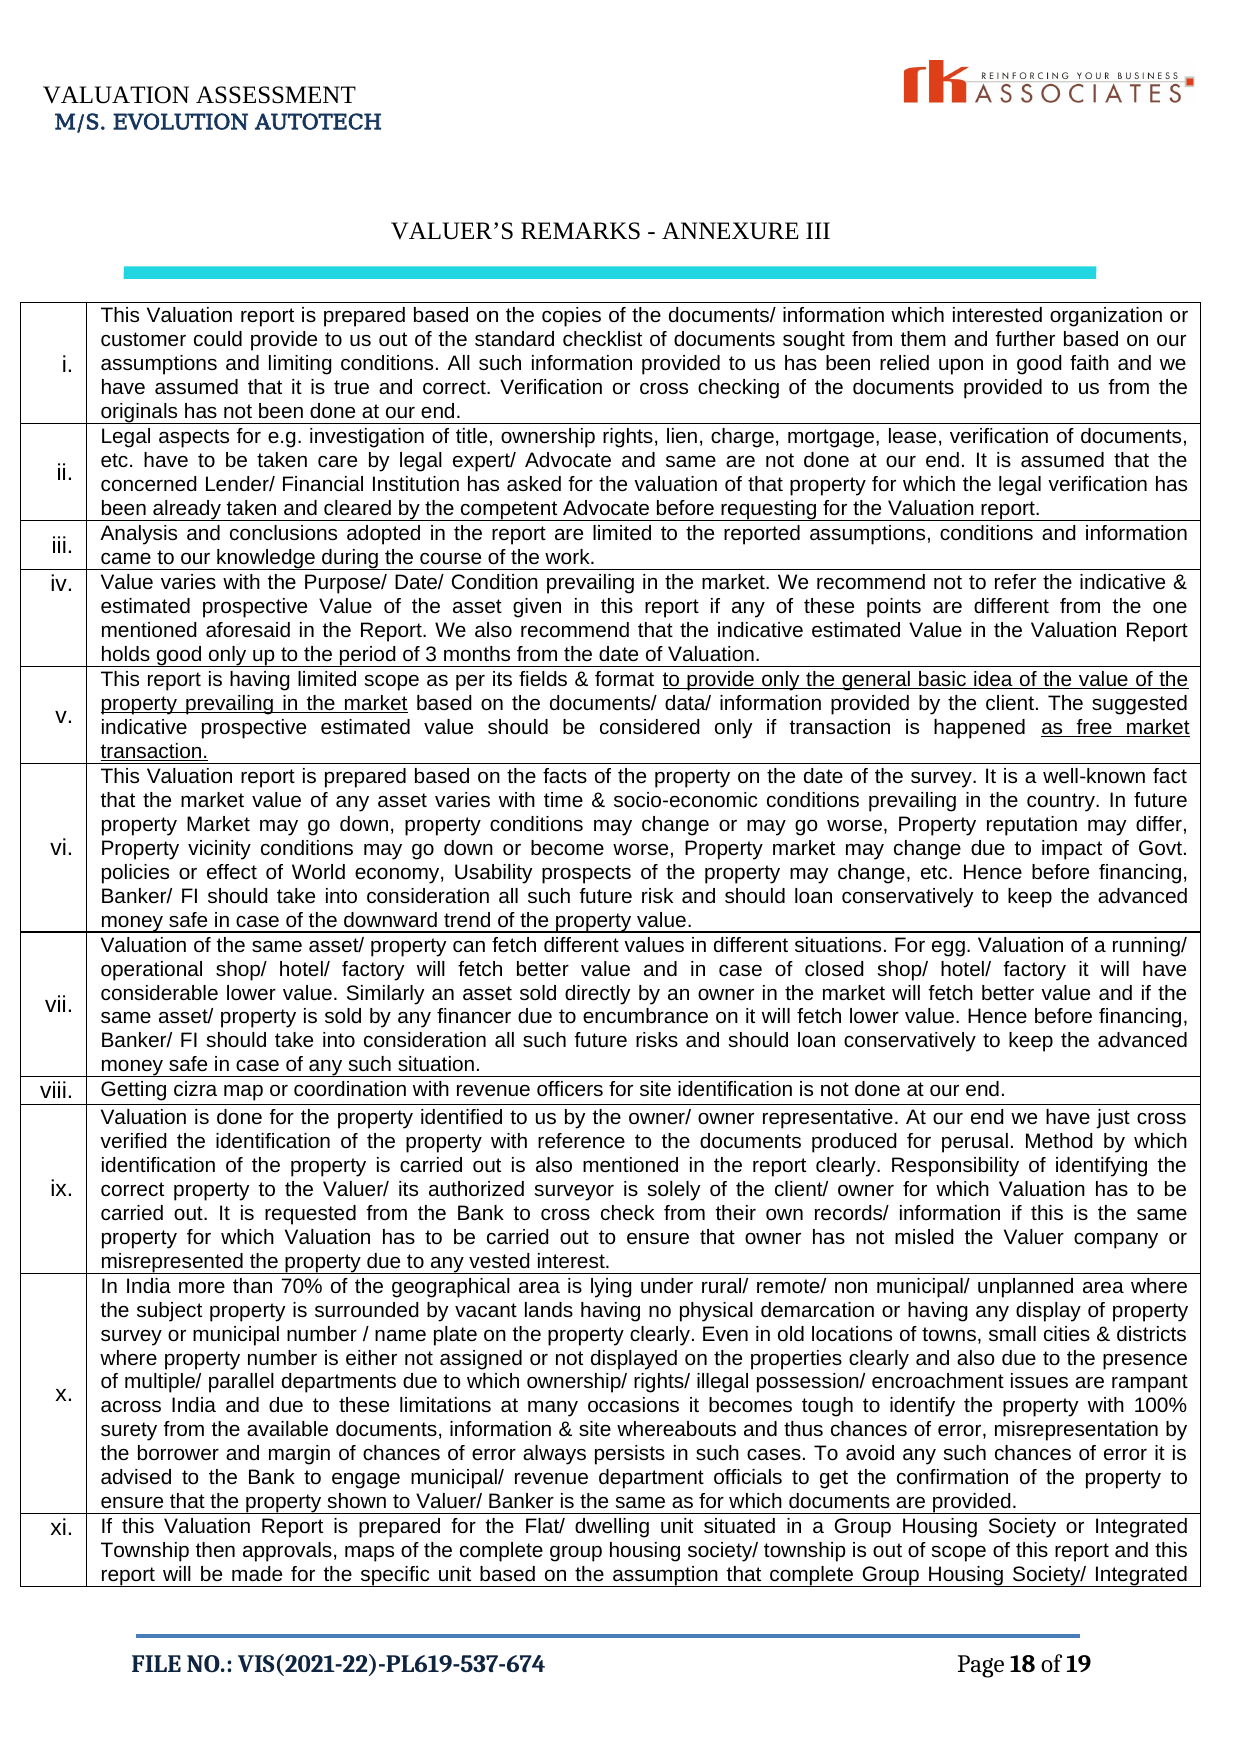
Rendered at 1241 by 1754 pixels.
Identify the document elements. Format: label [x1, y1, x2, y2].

picture [903, 60, 1195, 103]
